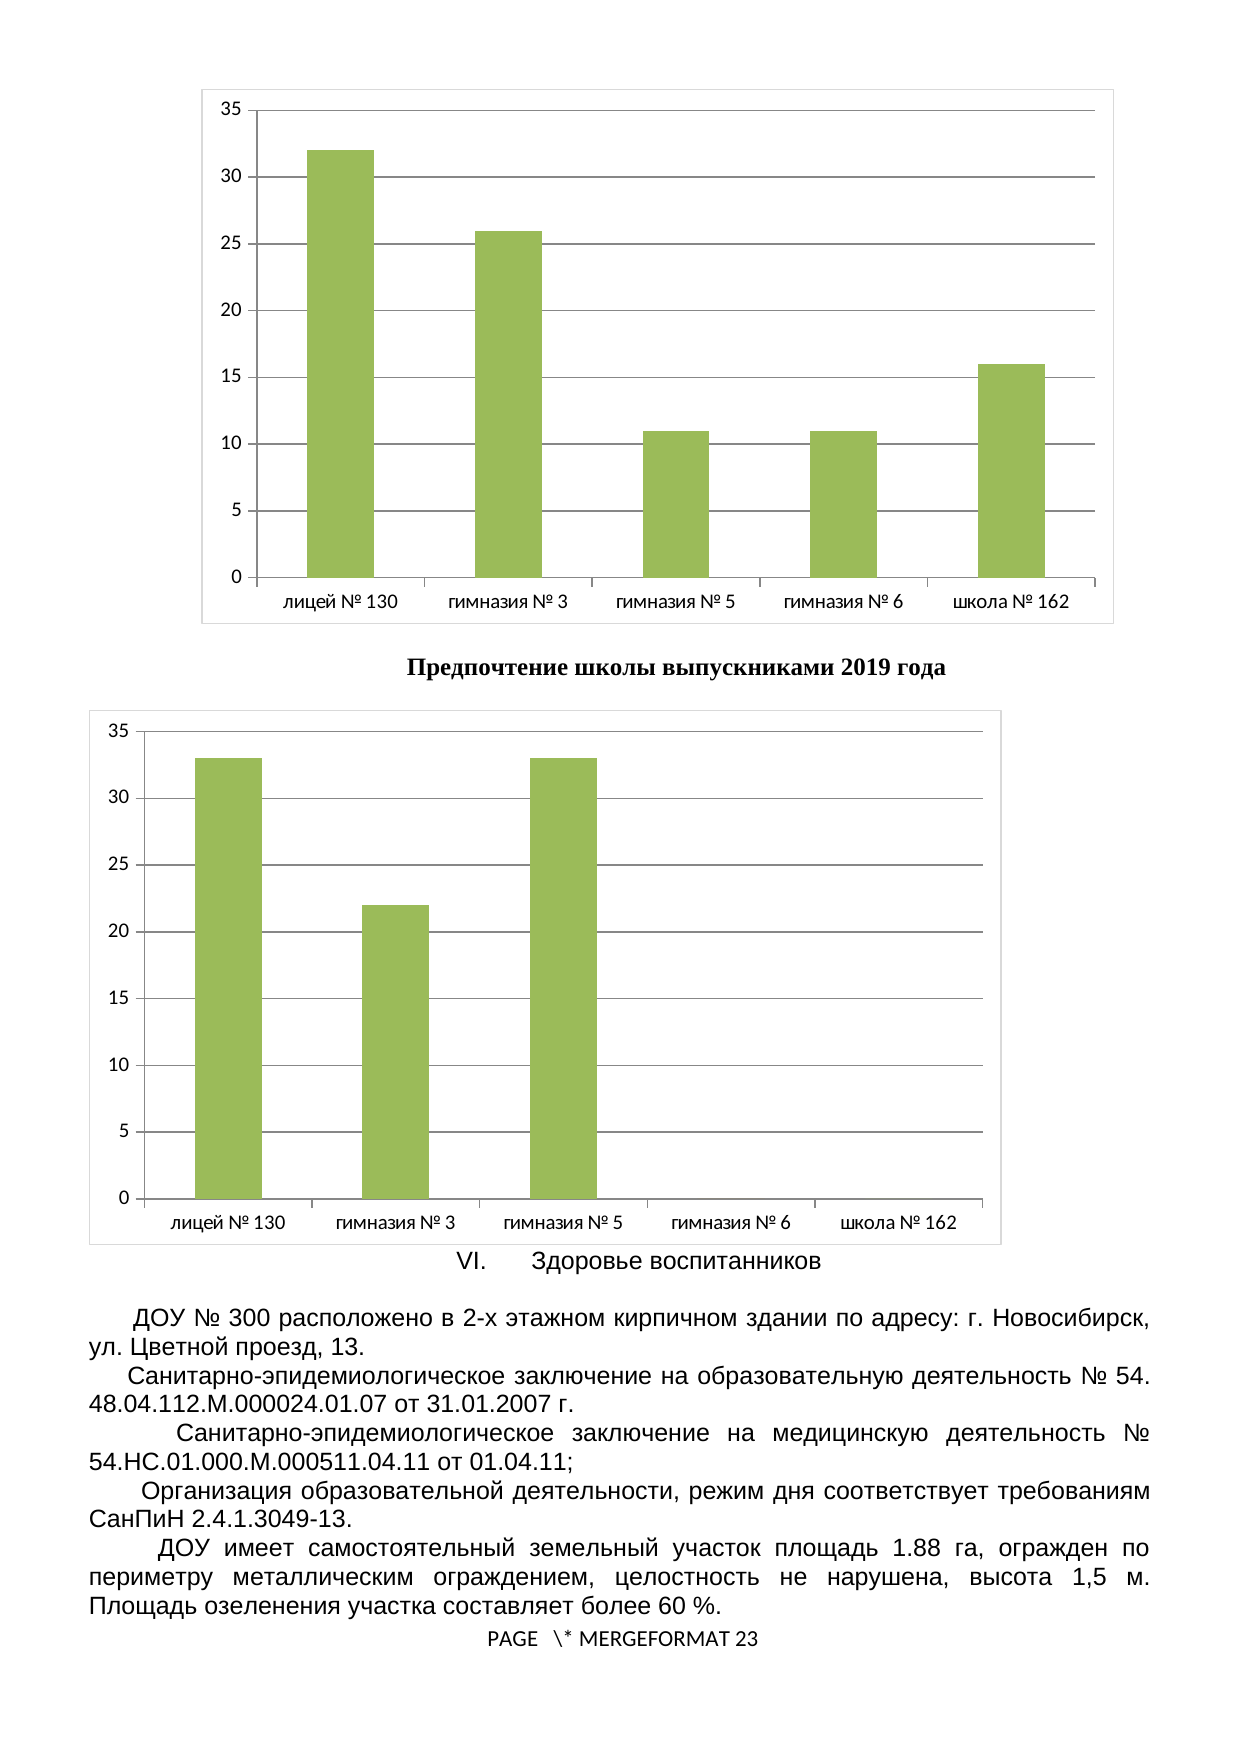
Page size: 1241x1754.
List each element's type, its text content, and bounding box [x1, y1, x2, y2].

text ДОУ № 300 расположено в 2-х этажном кирпичном здании по адресу: г. Новосибирск, ул. Цветной проезд, 13. [89, 1303, 1152, 1361]
text ДОУ имеет самостоятельный земельный участок площадь 1.88 га, огражден по периметру металлическим ограждением, целостность не нарушена, высота 1,5 м. Площадь озеленения участка составляет более 60 %. [89, 1533, 1152, 1619]
list Предпочтение школы выпускниками 2019 года [201, 652, 1152, 681]
text Организация образовательной деятельности, режим дня соответствует требованиям СанПиН 2.4.1.3049-13. [89, 1476, 1152, 1533]
list Здоровье воспитанников [126, 1246, 1152, 1274]
text Санитарно-эпидемиологическое заключение на образовательную деятельность № 54. 48.04.112.М.000024.01.07 от 31.01.2007 г. [89, 1361, 1152, 1418]
text Санитарно-эпидемиологическое заключение на медицинскую деятельность № 54.НС.01.000.М.000511.04.11 от 01.04.11; [89, 1418, 1152, 1476]
